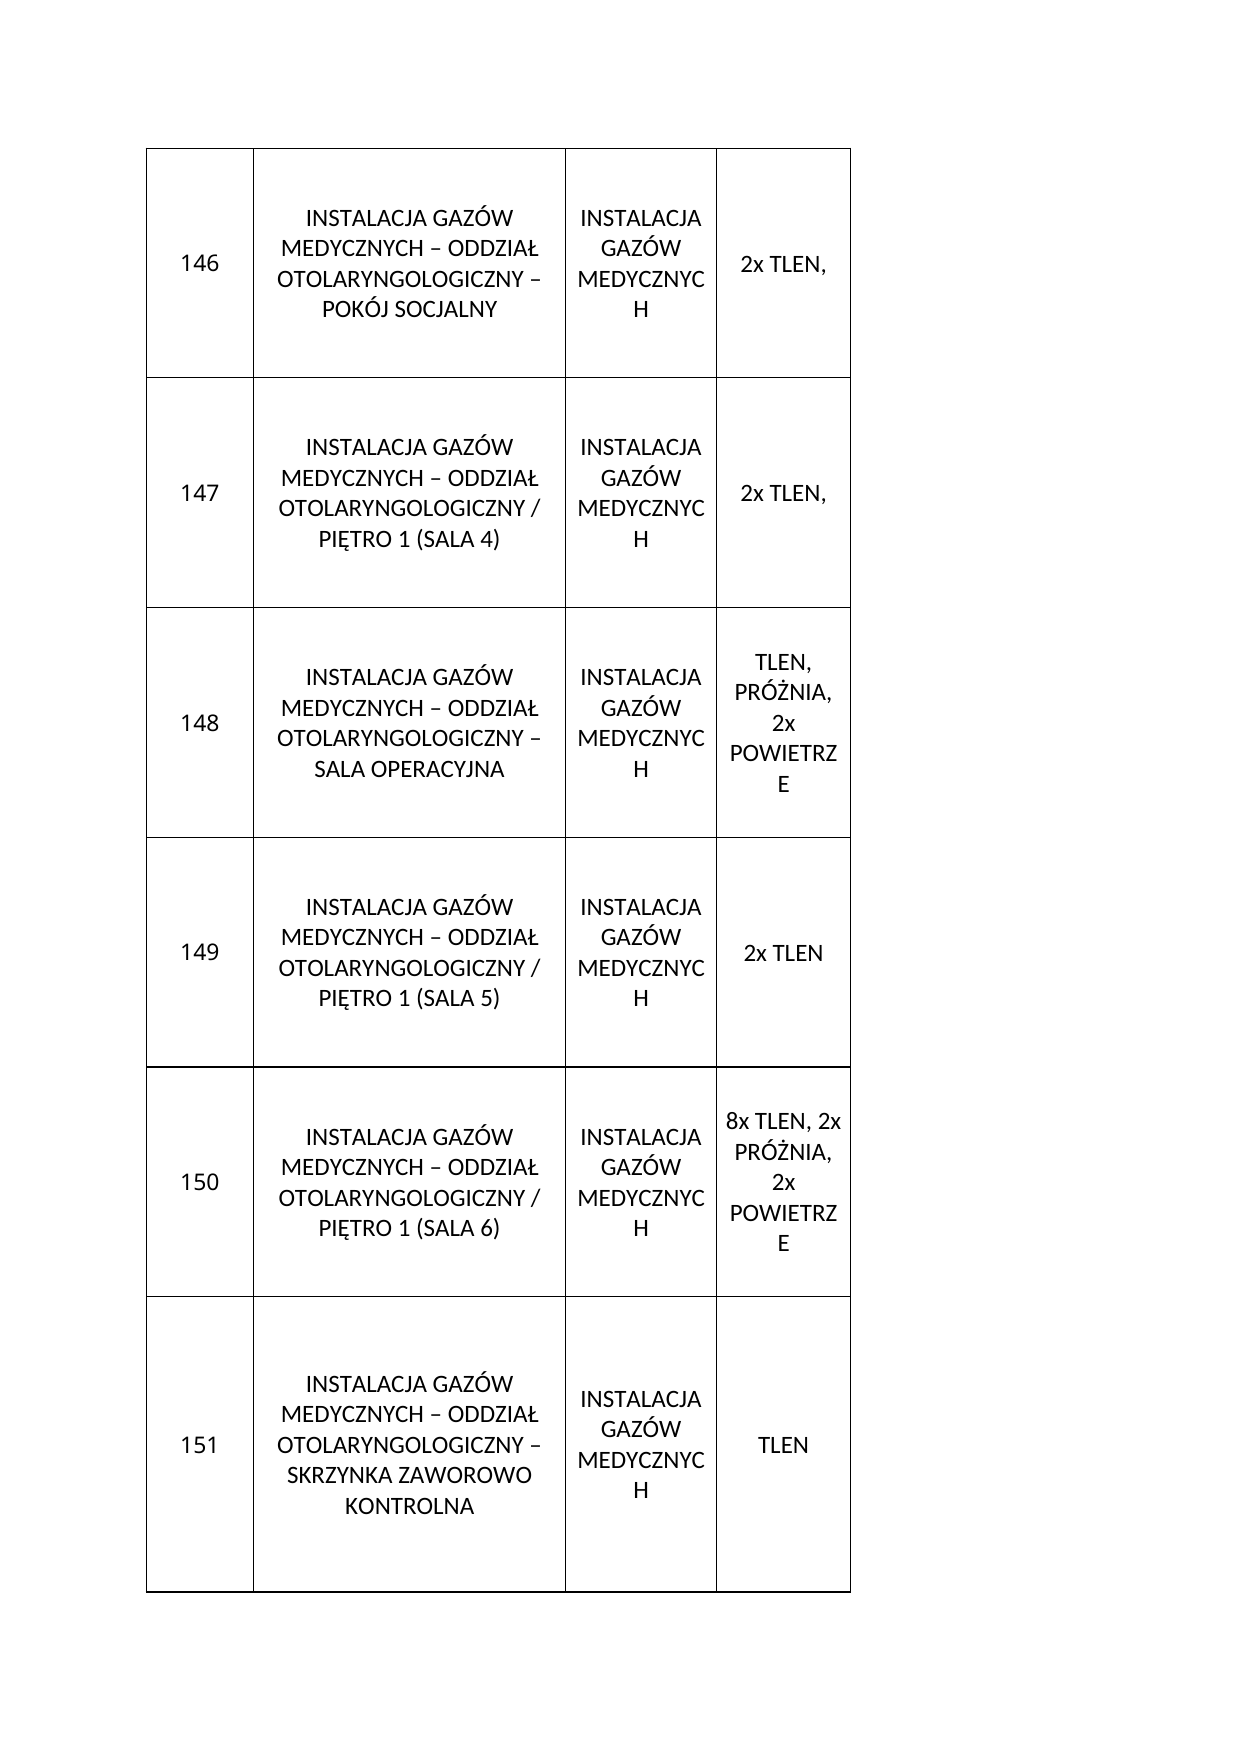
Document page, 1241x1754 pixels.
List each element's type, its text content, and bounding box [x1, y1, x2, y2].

table_cell TLEN, PRÓŻNIA, 2x POWIETRZE [717, 608, 850, 837]
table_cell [566, 149, 716, 377]
table_cell INSTALACJA GAZÓW MEDYCZNYCH – ODDZIAŁ OTOLARYNGOLOGICZNY – SKRZYNKA ZAWOROWO KONTROLNA [254, 1297, 565, 1591]
table_cell 149 [147, 838, 253, 1066]
table_cell 2x TLEN, [717, 378, 850, 607]
table_cell 147 [147, 378, 253, 607]
table_cell 148 [147, 608, 253, 837]
table_cell INSTALACJA GAZÓW MEDYCZNYCH [566, 608, 716, 837]
table_cell 146 [147, 149, 253, 377]
table_cell 2x TLEN, [717, 149, 850, 377]
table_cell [566, 1297, 716, 1591]
table_cell 150 [147, 1068, 253, 1296]
table_cell INSTALACJA GAZÓW MEDYCZNYCH [566, 1068, 716, 1296]
table_cell TLEN [717, 1297, 850, 1591]
table_cell 2x TLEN [717, 838, 850, 1066]
table_cell INSTALACJA GAZÓW MEDYCZNYCH [566, 838, 716, 1066]
table_cell INSTALACJA GAZÓW MEDYCZNYCH – ODDZIAŁ OTOLARYNGOLOGICZNY / PIĘTRO 1 (SALA 5) [254, 838, 565, 1066]
table_cell 151 [147, 1297, 253, 1591]
table_cell INSTALACJA GAZÓW MEDYCZNYCH – ODDZIAŁ OTOLARYNGOLOGICZNY – POKÓJ SOCJALNY [254, 149, 565, 377]
table_cell INSTALACJA GAZÓW MEDYCZNYCH – ODDZIAŁ OTOLARYNGOLOGICZNY / PIĘTRO 1 (SALA 6) [254, 1068, 565, 1296]
table_cell INSTALACJA GAZÓW MEDYCZNYCH – ODDZIAŁ OTOLARYNGOLOGICZNY / PIĘTRO 1 (SALA 4) [254, 378, 565, 607]
table_cell INSTALACJA GAZÓW MEDYCZNYCH [566, 378, 716, 607]
table_cell 8x TLEN, 2x PRÓŻNIA, 2x POWIETRZE [717, 1068, 850, 1296]
table_cell INSTALACJA GAZÓW MEDYCZNYCH – ODDZIAŁ OTOLARYNGOLOGICZNY – SALA OPERACYJNA [254, 608, 565, 837]
